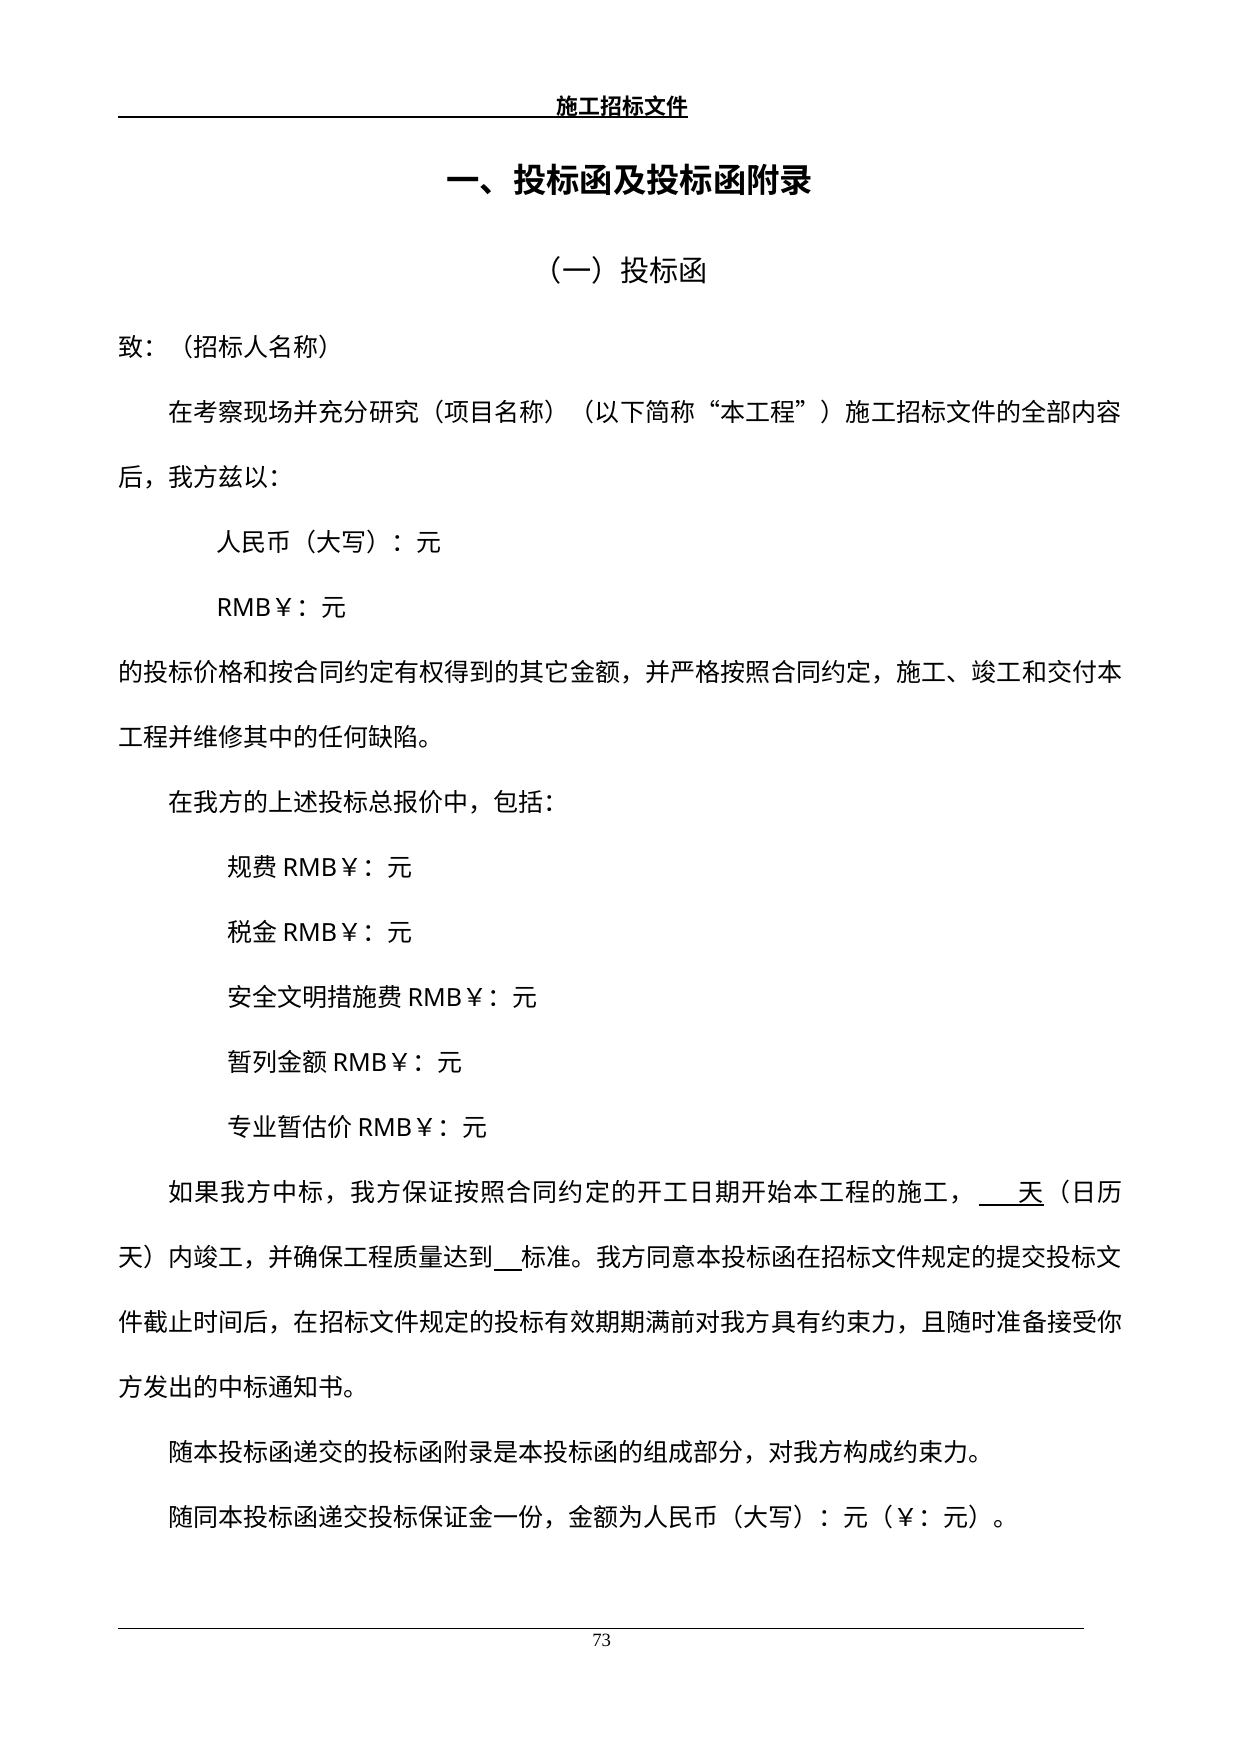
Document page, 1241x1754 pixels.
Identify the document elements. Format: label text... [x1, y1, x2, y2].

text 安全文明措施费RMB￥：元 [118, 963, 1122, 1028]
text 一、投标函及投标函附录 [137, 146, 1122, 211]
text 规费RMB￥：元 [118, 833, 1122, 898]
text 的投标价格和按合同约定有权得到的其它金额，并严格按照合同约定，施工、竣工和交付本工程并维修其中的任何缺陷。 [118, 638, 1122, 768]
text 在我方的上述投标总报价中，包括： [118, 768, 1122, 833]
text 人民币（大写）：元 [118, 508, 1122, 573]
text （一）投标函 [118, 236, 1122, 301]
text 随本投标函递交的投标函附录是本投标函的组成部分，对我方构成约束力。 [118, 1418, 1122, 1483]
text RMB￥：元 [118, 573, 1122, 638]
text 专业暂估价RMB￥：元 [118, 1093, 1122, 1158]
text 致：（招标人名称） [118, 313, 1122, 378]
text 税金RMB￥：元 [118, 898, 1122, 963]
text 如果我方中标，我方保证按照合同约定的开工日期开始本工程的施工， 天（日历天）内竣工，并确保工程质量达到 标准。我方同意本投标函在招标文件规定的提交投标文件截止时间后，在招标文件规定的投标有效期期满前对我方具有约束力，且随时准备接受你方发出的中标通知书。 [118, 1158, 1122, 1418]
text 在考察现场并充分研究（项目名称）（以下简称“本工程”）施工招标文件的全部内容后，我方兹以： [118, 378, 1122, 508]
text 暂列金额RMB￥：元 [118, 1028, 1122, 1093]
text 随同本投标函递交投标保证金一份，金额为人民币（大写）：元（￥：元）。 [118, 1483, 1122, 1548]
